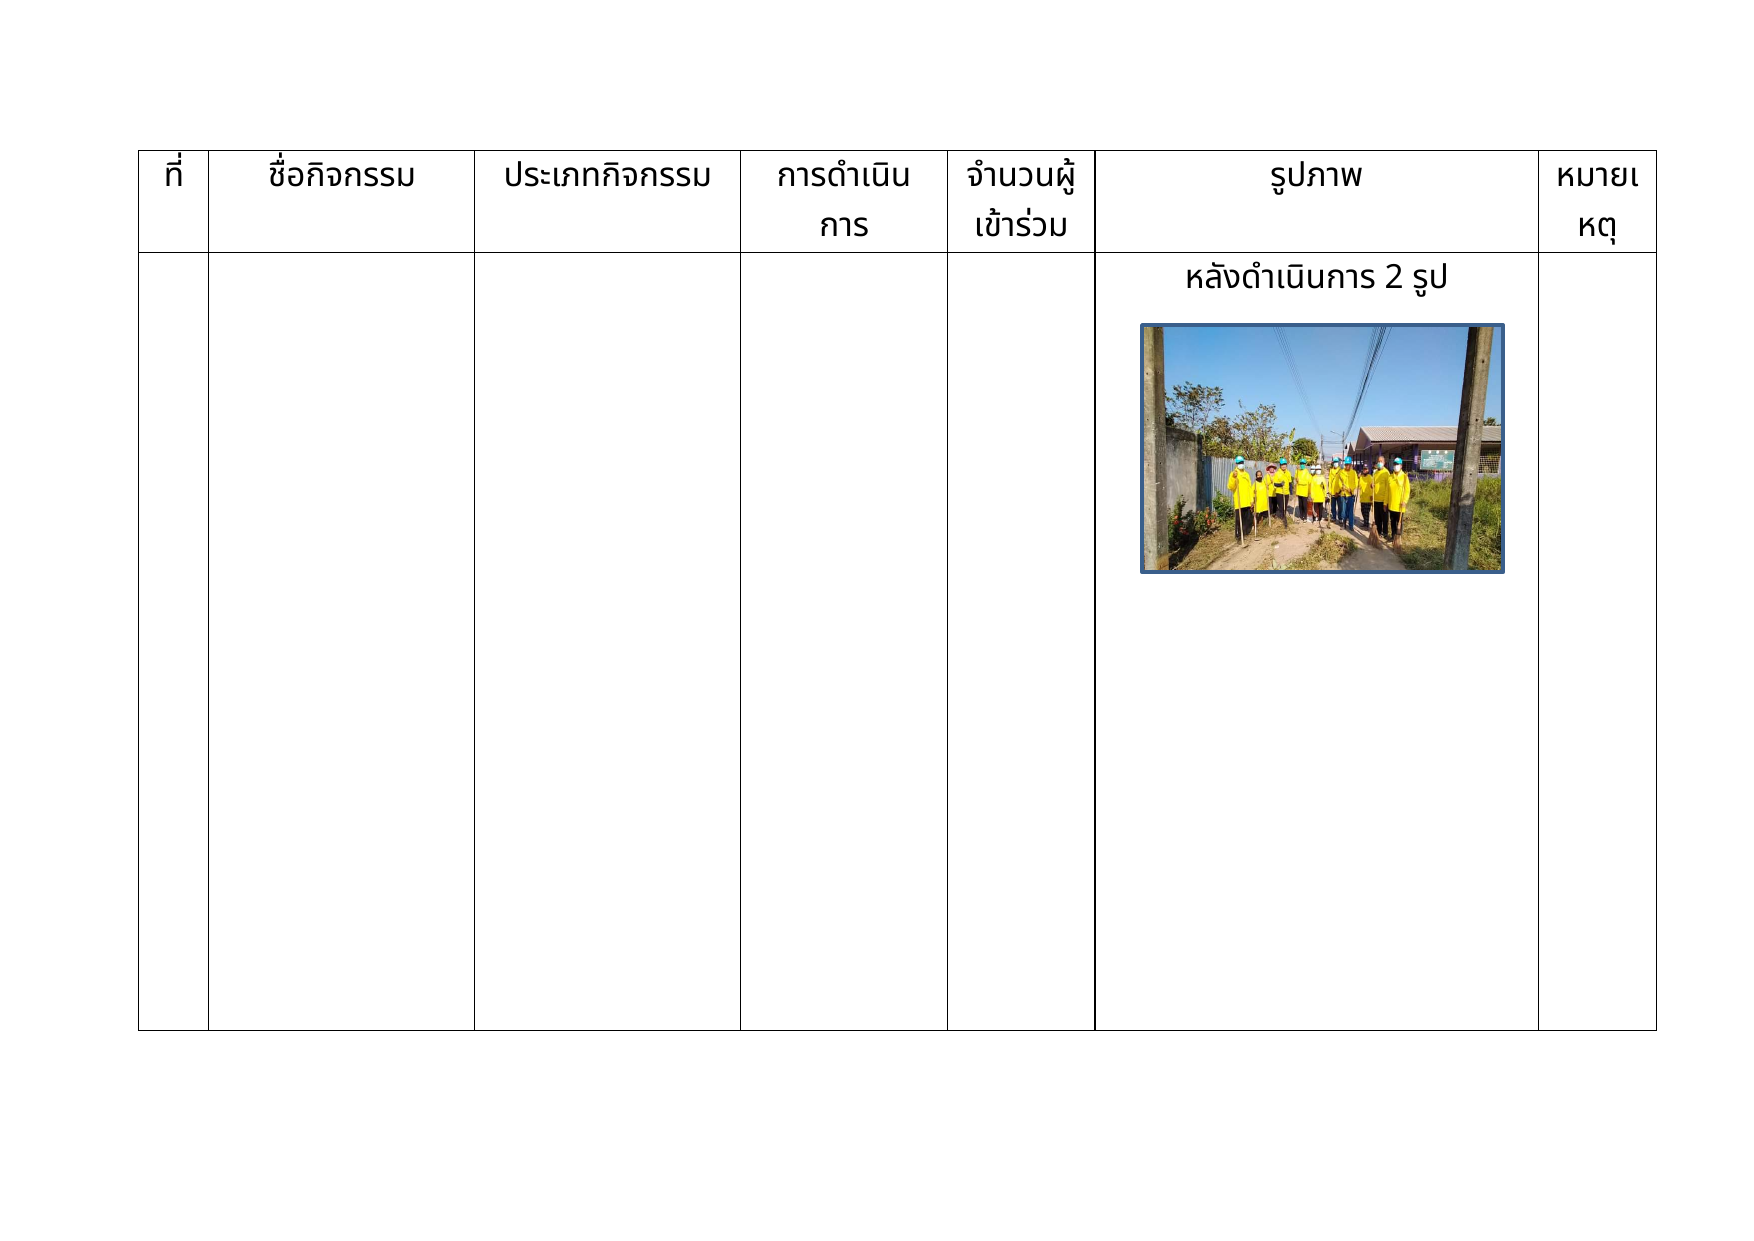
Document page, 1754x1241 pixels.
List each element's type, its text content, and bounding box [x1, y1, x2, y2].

table_cell [948, 253, 1094, 1030]
table_cell [475, 253, 740, 1030]
table_header ประเภทกิจกรรม [475, 151, 740, 252]
table_header ชื่อกิจกรรม [209, 151, 474, 252]
table_cell [139, 253, 208, 1030]
table_header หมายเหตุ [1539, 151, 1656, 252]
table_cell [741, 253, 947, 1030]
table_header ที่ [139, 151, 208, 252]
table_header จำนวนผู้เข้าร่วม [948, 151, 1094, 252]
table_cell [209, 253, 474, 1030]
table_cell [1539, 253, 1656, 1030]
table_cell หลังดำเนินการ 2 รูป [1096, 253, 1538, 1030]
picture [1144, 327, 1501, 570]
table_header รูปภาพ [1096, 151, 1538, 252]
table_header การดำเนินการ [741, 151, 947, 252]
